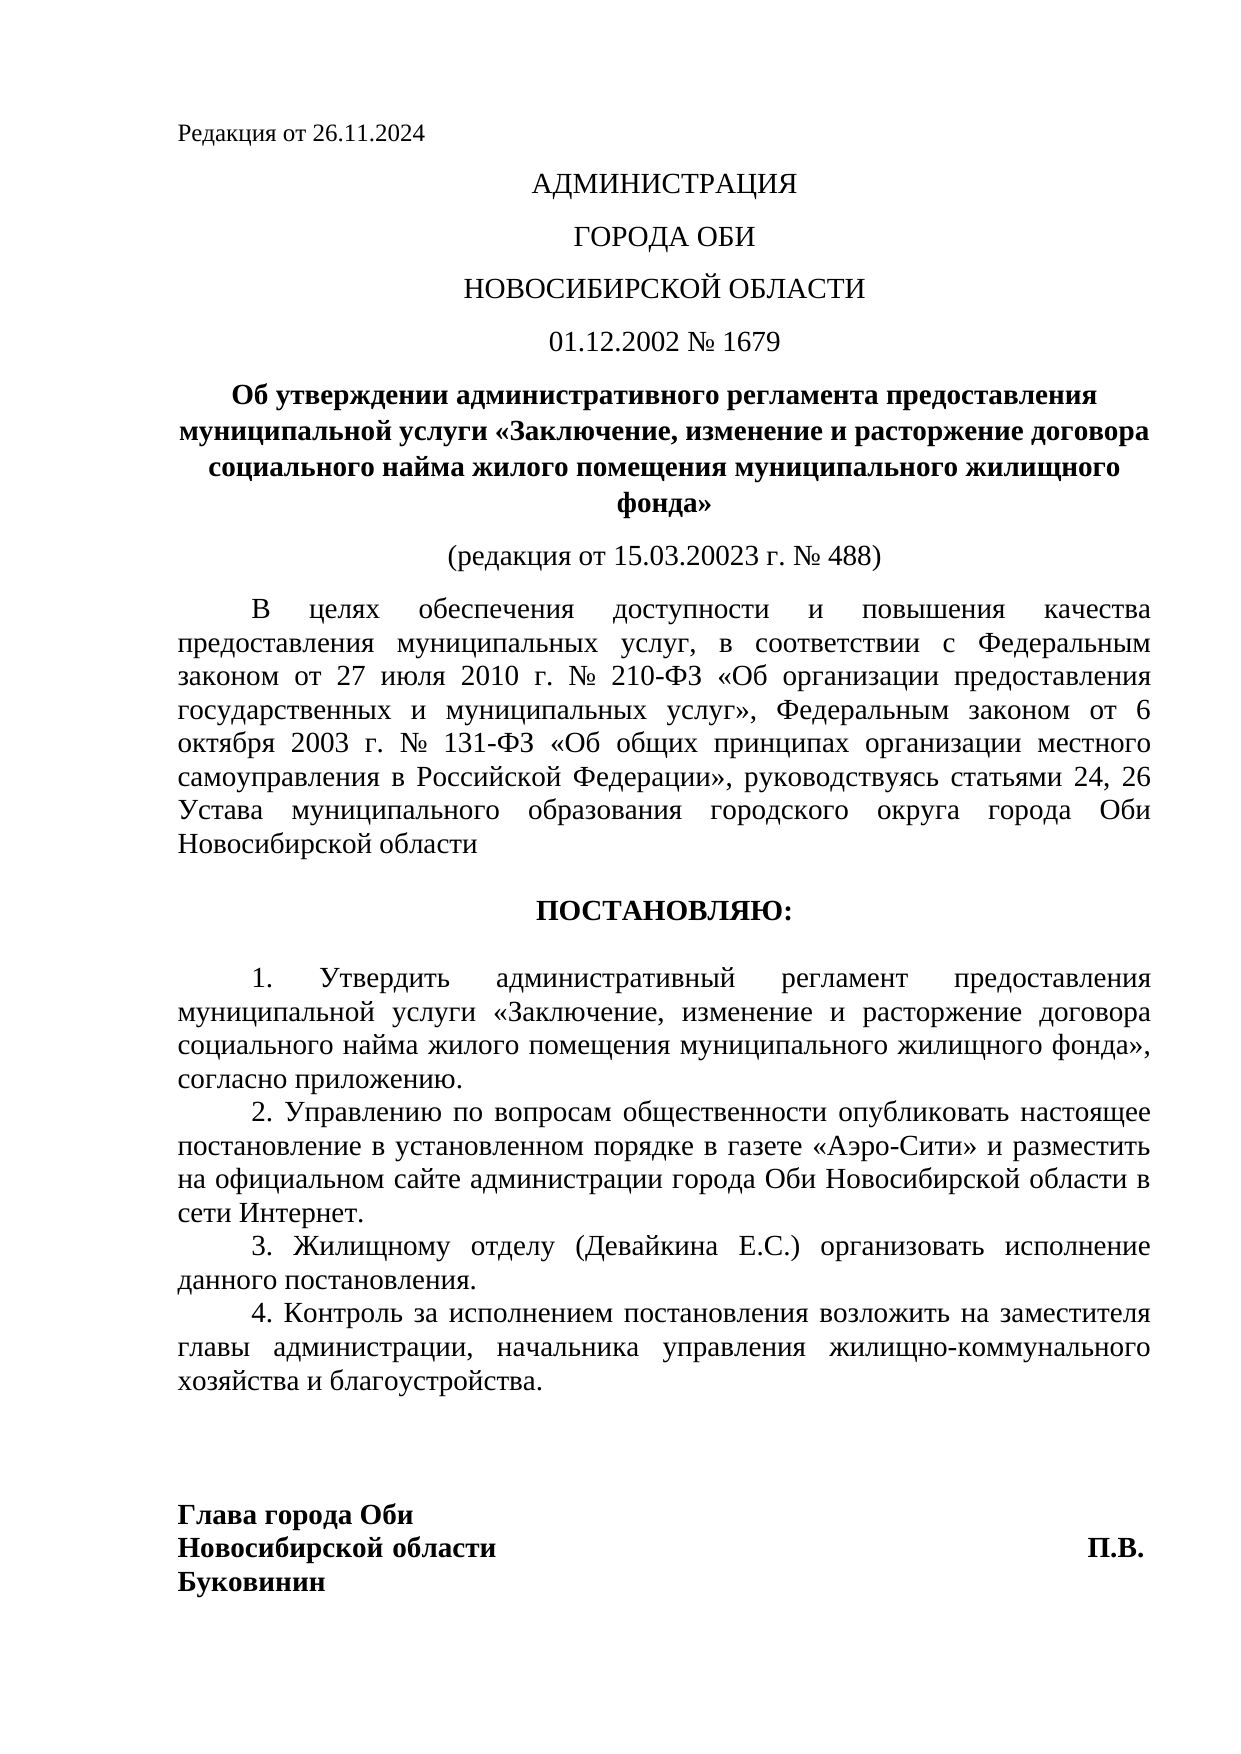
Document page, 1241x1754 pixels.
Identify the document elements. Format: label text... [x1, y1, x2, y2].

text В целях обеспечения доступности и повышения качества предоставления муниципальных услуг, в соответствии с Федеральным законом от 27 июля 2010 г. № 210-ФЗ «Об организации предоставления государственных и муниципальных услуг», Федеральным законом от 6 октября 2003 г. № 131-ФЗ «Об общих принципах организации местного самоуправления в Российской Федерации», руководствуясь статьями 24, 26 Устава муниципального образования городского округа города Оби Новосибирской области [177, 591, 1152, 859]
text НОВОСИБИРСКОЙ ОБЛАСТИ [177, 271, 1152, 305]
text Редакция от 26.11.2024 [177, 118, 1152, 147]
text 4. Контроль за исполнением постановления возложить на заместителя главы администрации, начальника управления жилищно-коммунального хозяйства и благоустройства. [177, 1296, 1152, 1396]
text Об утверждении административного регламента предоставления муниципальной услуги «Заключение, изменение и расторжение договора социального найма жилого помещения муниципального жилищного фонда» [177, 377, 1152, 519]
text 3. Жилищному отделу (Девайкина Е.С.) организовать исполнение данного постановления. [177, 1228, 1152, 1296]
text (редакция от 15.03.20023 г. № 488) [177, 538, 1152, 572]
text Новосибирской области П.В. Буковинин [177, 1530, 1152, 1597]
text 01.12.2002 № 1679 [177, 324, 1152, 358]
text Глава города Оби [177, 1497, 1152, 1530]
text ПОСТАНОВЛЯЮ: [177, 893, 1152, 927]
text 2. Управлению по вопросам общественности опубликовать настоящее постановление в установленном порядке в газете «Аэро-Сити» и разместить на официальном сайте администрации города Оби Новосибирской области в сети Интернет. [177, 1094, 1152, 1228]
text 1. Утвердить административный регламент предоставления муниципальной услуги «Заключение, изменение и расторжение договора социального найма жилого помещения муниципального жилищного фонда», согласно приложению. [177, 960, 1152, 1094]
text АДМИНИСТРАЦИЯ [177, 166, 1152, 199]
text ГОРОДА ОБИ [177, 219, 1152, 252]
